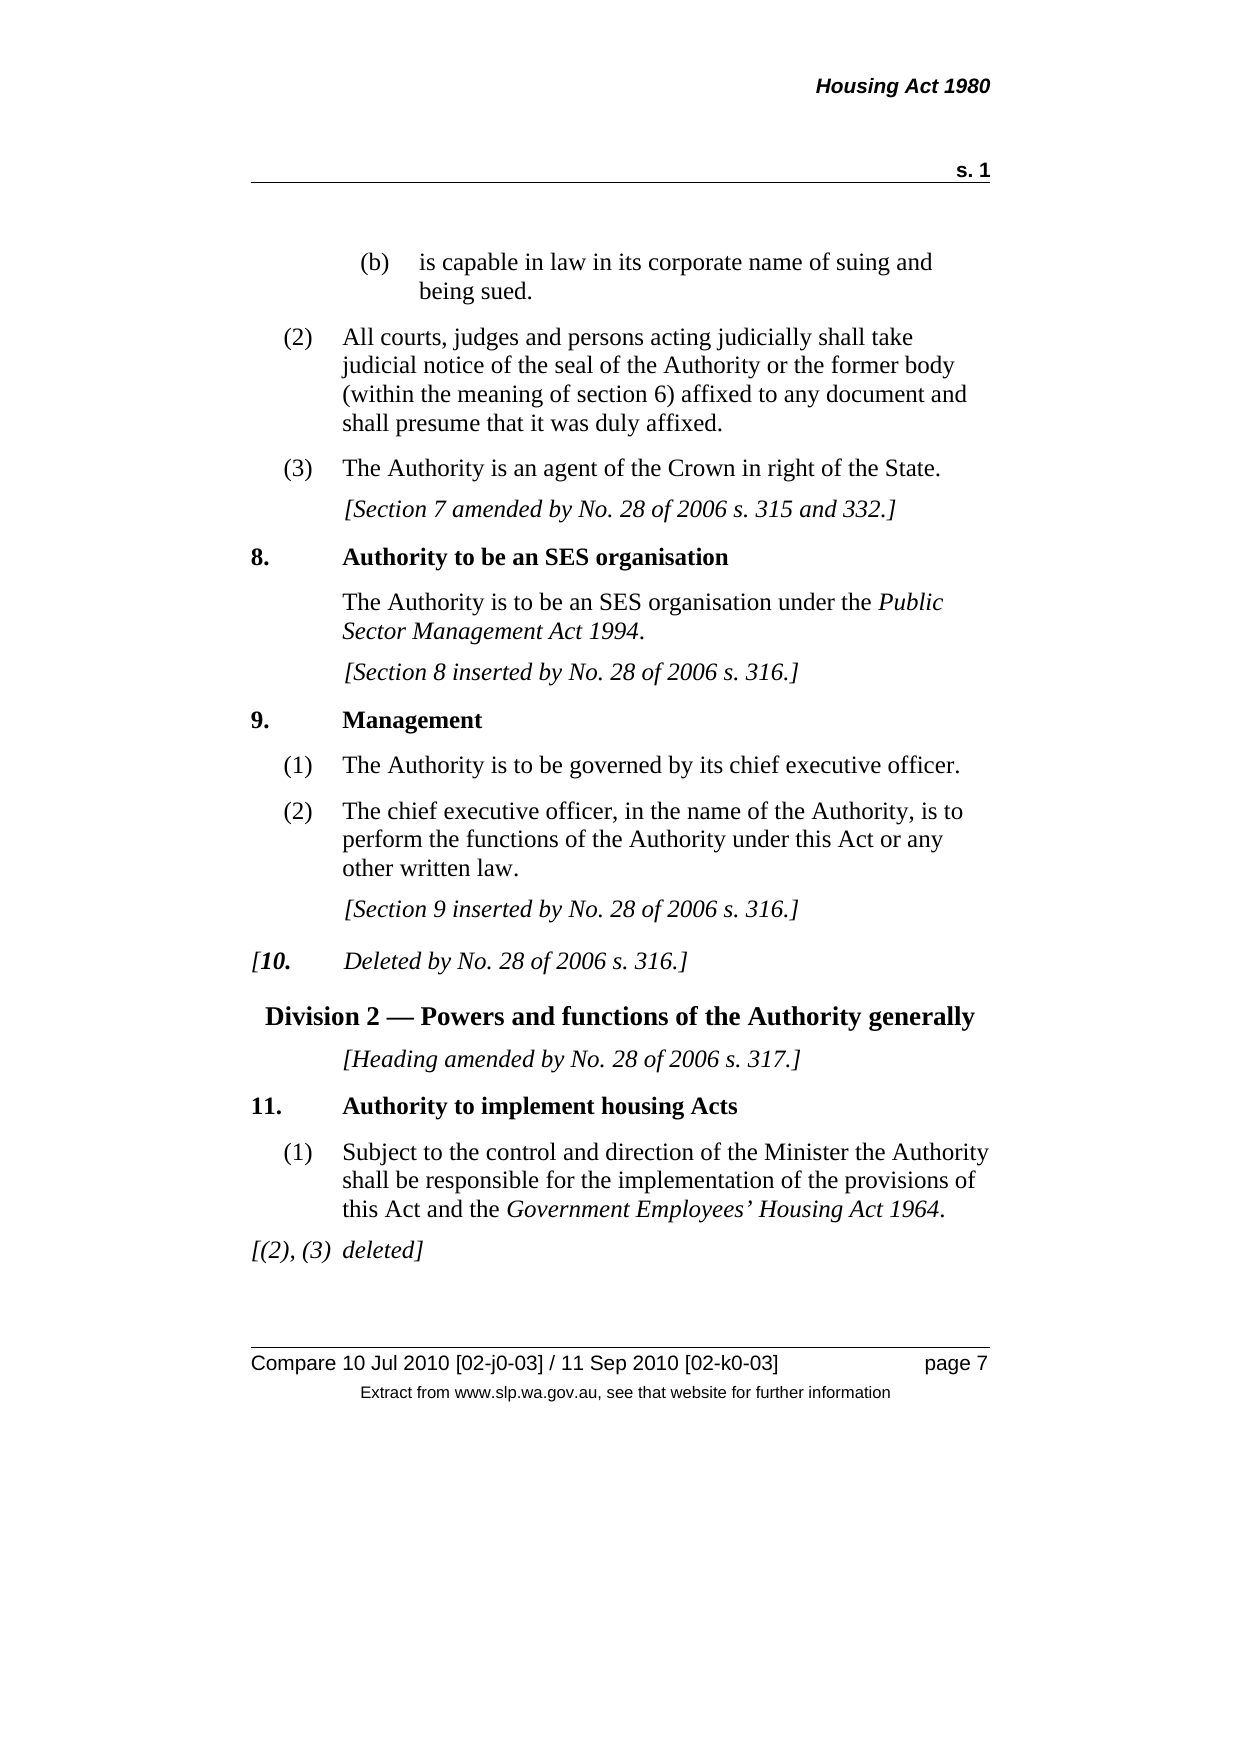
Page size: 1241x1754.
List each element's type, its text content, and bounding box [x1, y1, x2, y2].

text The Authority is to be an SES organisation under the Public Sector Management Act 1994. [251, 587, 990, 645]
text (2) All courts, judges and persons acting judicially shall take judicial notice of the seal of the Authority or the former body (within the meaning of section 6) affixed to any document and shall presume that it was duly affixed. [251, 322, 990, 437]
text [Section 8 inserted by No. 28 of 2006 s. 316.] [251, 657, 990, 686]
text [(2), (3) deleted] [251, 1235, 990, 1264]
subtitle [Heading amended by No. 28 of 2006 s. 317.] [251, 1044, 990, 1072]
text (2) The chief executive officer, in the name of the Authority, is to perform the functions of the Authority under this Act or any other written law. [251, 796, 990, 882]
text (3) The Authority is an agent of the Crown in right of the State. [251, 453, 990, 482]
subtitle 8. Authority to be an SES organisation [251, 542, 990, 571]
text (1) Subject to the control and direction of the Minister the Authority shall be responsible for the implementation of the provisions of this Act and the Government Employees’ Housing Act 1964. [251, 1137, 990, 1223]
text [Section 9 inserted by No. 28 of 2006 s. 316.] [251, 894, 990, 923]
text [Section 7 amended by No. 28 of 2006 s. 315 and 332.] [251, 494, 990, 523]
subtitle 9. Management [251, 705, 990, 734]
text [10. Deleted by No. 28 of 2006 s. 316.] [251, 946, 990, 975]
text (b) is capable in law in its corporate name of suing and being sued. [251, 247, 990, 305]
subtitle Division 2 — Powers and functions of the Authority generally [251, 1000, 990, 1031]
subtitle 11. Authority to implement housing Acts [251, 1091, 990, 1120]
text (1) The Authority is to be governed by its chief executive officer. [251, 750, 990, 779]
